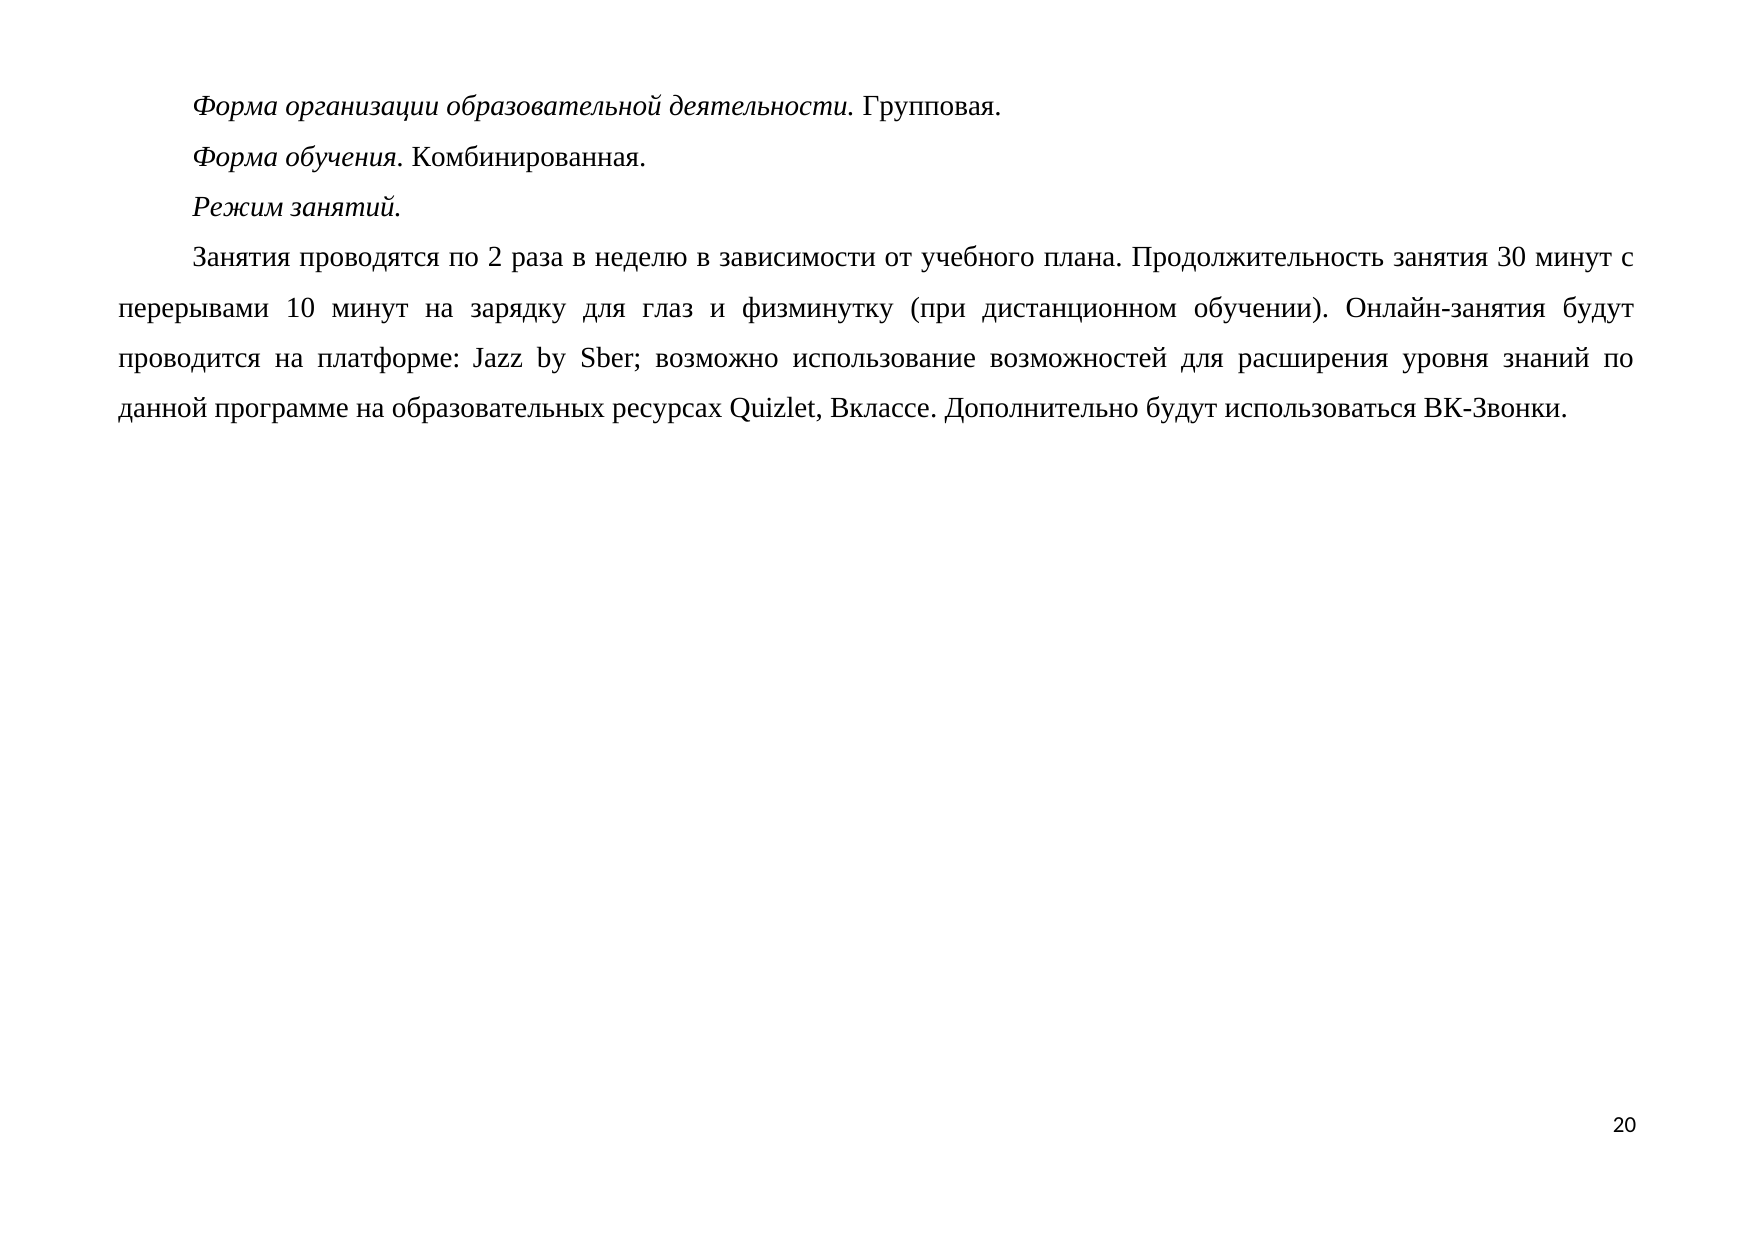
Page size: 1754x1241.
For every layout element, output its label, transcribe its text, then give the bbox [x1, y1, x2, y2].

text Форма обучения. Комбинированная. [118, 139, 1636, 172]
text Форма организации образовательной деятельности. Групповая. [118, 88, 1636, 122]
text Занятия проводятся по 2 раза в неделю в зависимости от учебного плана. Продолжительность занятия 30 минут с перерывами 10 минут на зарядку для глаз и физминутку (при дистанционном обучении). Онлайн-занятия будут проводится на платформе: Jazz by Sber; возможно использование возможностей для расширения уровня знаний по данной программе на образовательных ресурсах Quizlet, Вклассе. Дополнительно будут использоваться ВК-Звонки. [118, 239, 1636, 424]
text Режим занятий. [118, 189, 1636, 223]
